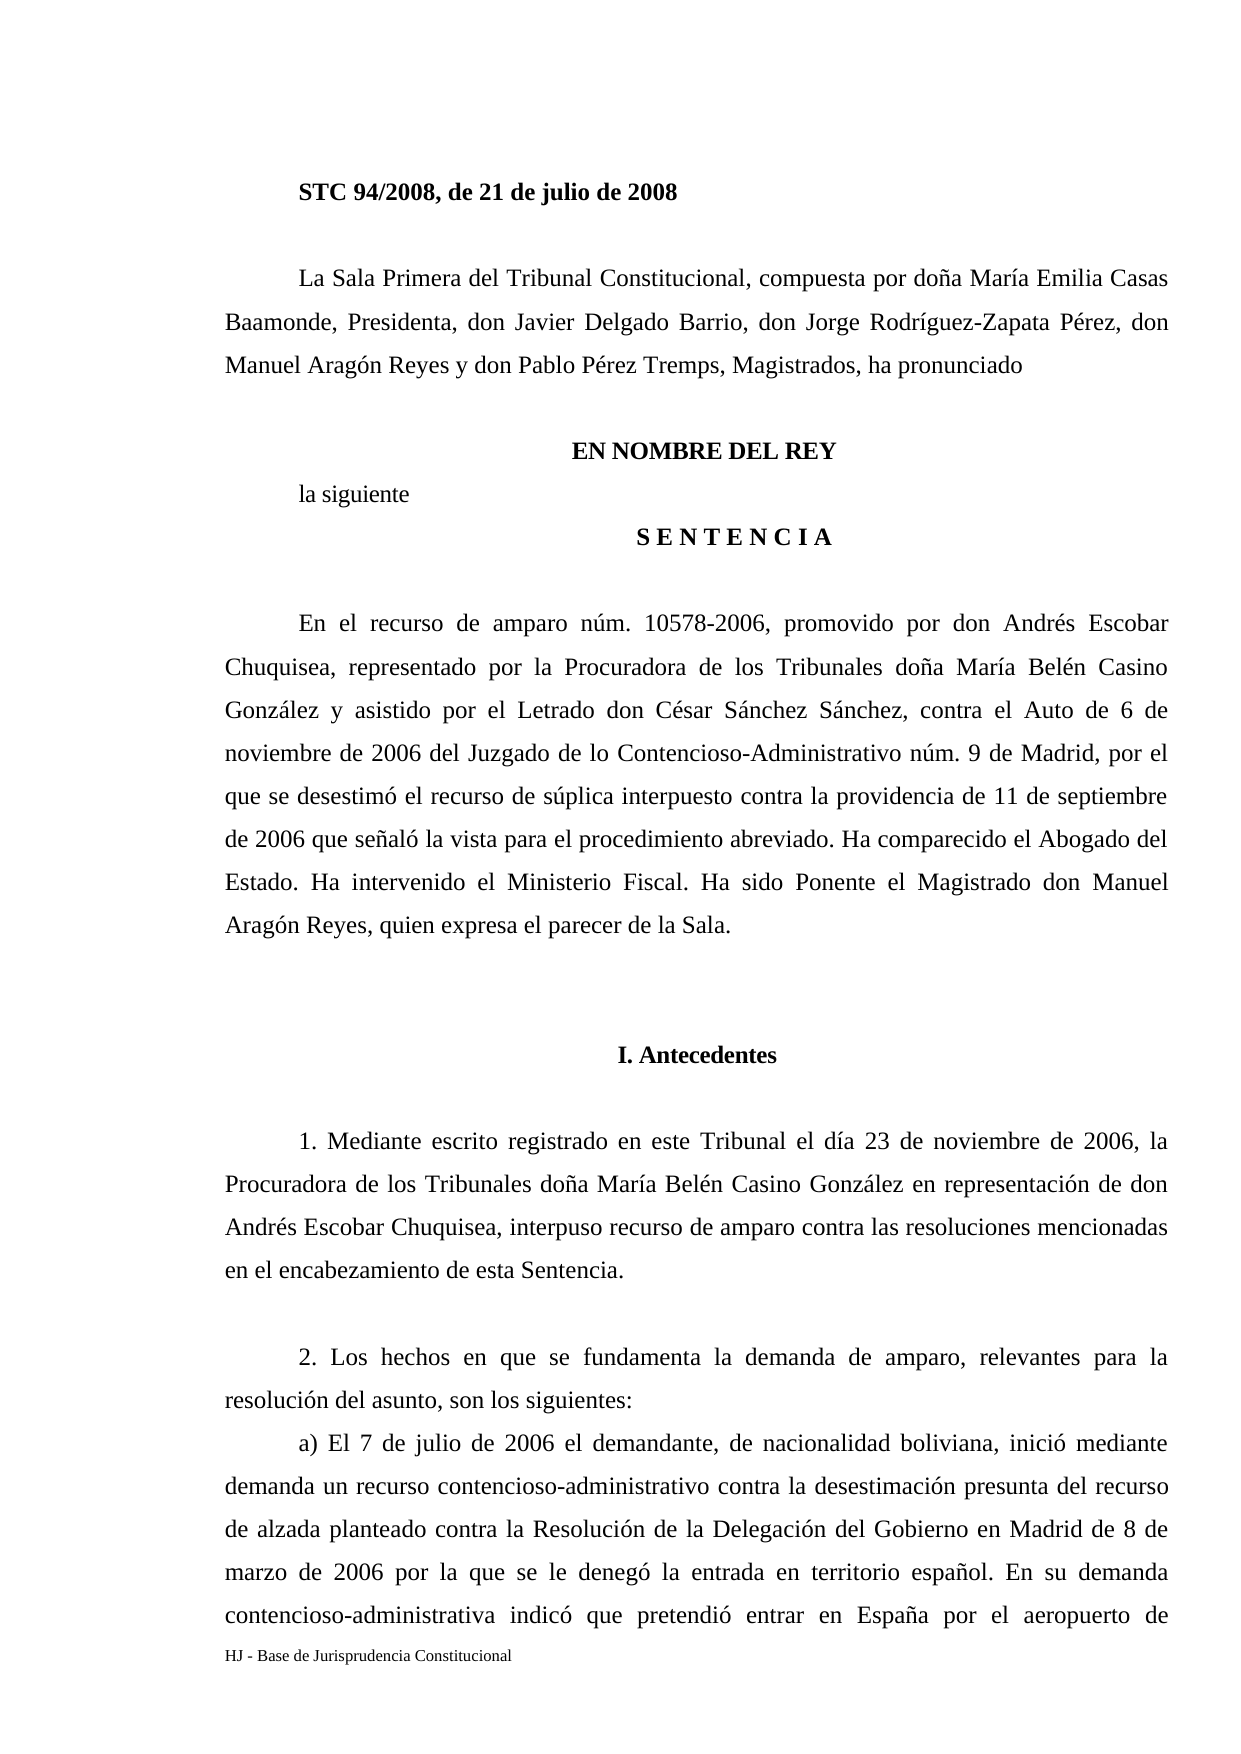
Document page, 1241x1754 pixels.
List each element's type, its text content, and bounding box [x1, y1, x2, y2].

text 2. Los hechos en que se fundamenta la demanda de amparo, relevantes para la resolución del asunto, son los siguientes: [224, 1342, 1169, 1413]
text S E N T E N C I A [224, 522, 1169, 551]
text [224, 1428, 1169, 1629]
text STC 94/2008, de 21 de julio de 2008 [224, 177, 1169, 206]
text la siguiente [224, 479, 1110, 508]
text 1. Mediante escrito registrado en este Tribunal el día 23 de noviembre de 2006, la Procuradora de los Tribunales doña María Belén Casino González en representación de don Andrés Escobar Chuquisea, interpuso recurso de amparo contra las resoluciones mencionadas en el encabezamiento de esta Sentencia. [224, 1126, 1169, 1284]
text En el recurso de amparo núm. 10578-2006, promovido por don Andrés Escobar Chuquisea, representado por la Procuradora de los Tribunales doña María Belén Casino González y asistido por el Letrado don César Sánchez Sánchez, contra el Auto de 6 de noviembre de 2006 del Juzgado de lo Contencioso-Administrativo núm. 9 de Madrid, por el que se desestimó el recurso de súplica interpuesto contra la providencia de 11 de septiembre de 2006 que señaló la vista para el procedimiento abreviado. Ha comparecido el Abogado del Estado. Ha intervenido el Ministerio Fiscal. Ha sido Ponente el Magistrado don Manuel Aragón Reyes, quien expresa el parecer de la Sala. [224, 608, 1169, 939]
text La Sala Primera del Tribunal Constitucional, compuesta por doña María Emilia Casas Baamonde, Presidenta, don Javier Delgado Barrio, don Jorge Rodríguez-Zapata Pérez, don Manuel Aragón Reyes y don Pablo Pérez Tremps, Magistrados, ha pronunciado [224, 263, 1169, 378]
text I. Antecedentes [224, 1040, 1169, 1068]
text EN NOMBRE DEL REY [224, 436, 1110, 465]
